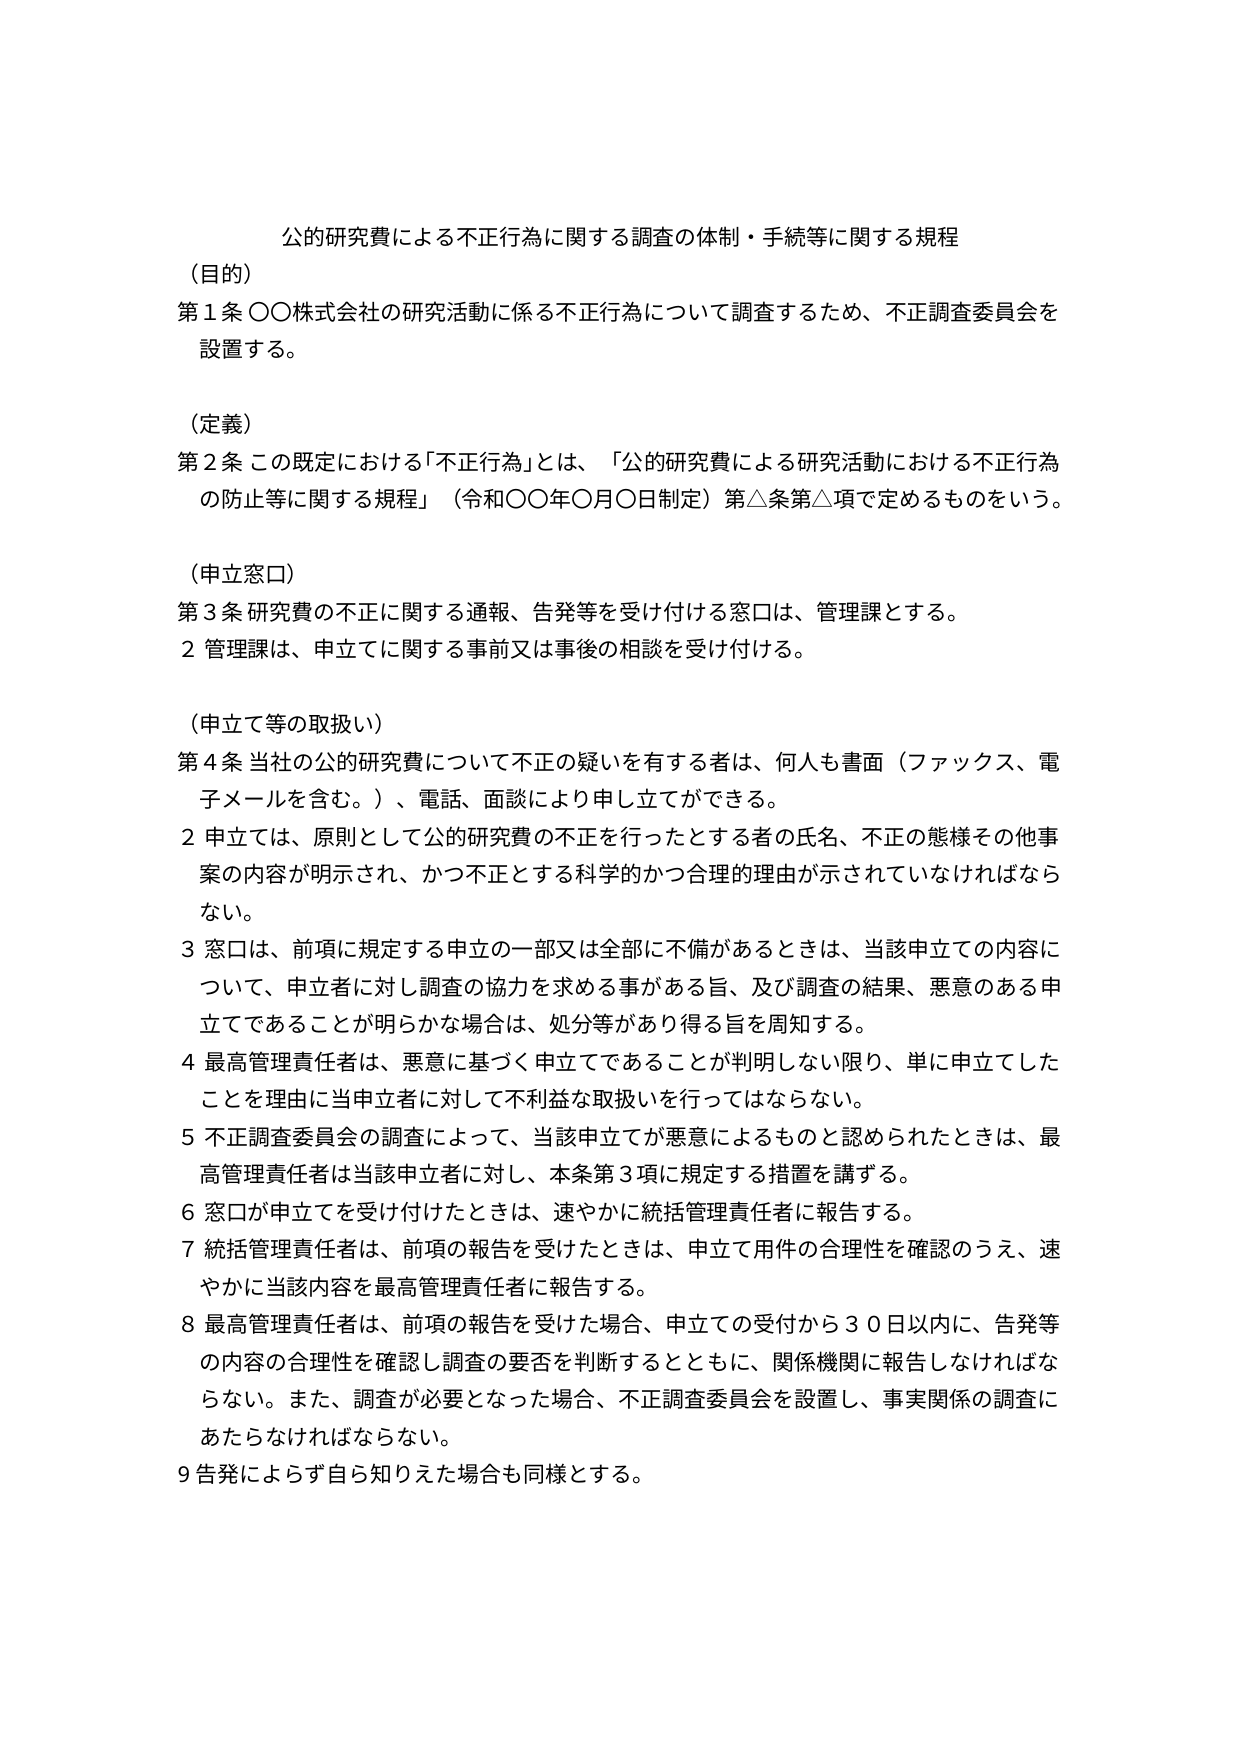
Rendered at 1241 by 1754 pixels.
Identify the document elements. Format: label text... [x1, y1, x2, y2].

text ３ 窓口は、前項に規定する申立の一部又は全部に不備があるときは、当該申立ての内容について、申立者に対し調査の協力を求める事がある旨、及び調査の結果、悪意のある申立てであることが明らかな場合は、処分等があり得る旨を周知する。 [177, 929, 1063, 1042]
text ８ 最高管理責任者は、前項の報告を受けた場合、申立ての受付から３０日以内に、告発等の内容の合理性を確認し調査の要否を判断するとともに、関係機関に報告しなければならない。また、調査が必要となった場合、不正調査委員会を設置し、事実関係の調査にあたらなければならない。 [177, 1304, 1063, 1454]
text ５ 不正調査委員会の調査によって、当該申立てが悪意によるものと認められたときは、最高管理責任者は当該申立者に対し、本条第３項に規定する措置を講ずる。 [177, 1117, 1063, 1192]
text 公的研究費による不正行為に関する調査の体制・手続等に関する規程 [177, 217, 1063, 254]
text ２ 申立ては、原則として公的研究費の不正を行ったとする者の氏名、不正の態様その他事案の内容が明示され、かつ不正とする科学的かつ合理的理由が示されていなければならない。 [177, 817, 1063, 929]
text 第２条 この既定における｢不正行為｣とは、「公的研究費による研究活動における不正行為の防止等に関する規程」（令和〇〇年〇月〇日制定）第△条第△項で定めるものをいう。 [177, 442, 1063, 517]
text 9 告発によらず自ら知りえた場合も同様とする。 [177, 1454, 1063, 1492]
text ２ 管理課は、申立てに関する事前又は事後の相談を受け付ける。 [177, 629, 1063, 667]
text ７ 統括管理責任者は、前項の報告を受けたときは、申立て用件の合理性を確認のうえ、速やかに当該内容を最高管理責任者に報告する。 [177, 1229, 1063, 1304]
text （申立窓口） [177, 554, 1063, 592]
text （定義） [177, 404, 1063, 442]
text ４ 最高管理責任者は、悪意に基づく申立てであることが判明しない限り、単に申立てしたことを理由に当申立者に対して不利益な取扱いを行ってはならない。 [177, 1042, 1063, 1117]
text ６ 窓口が申立てを受け付けたときは、速やかに統括管理責任者に報告する。 [177, 1192, 1063, 1229]
text （申立て等の取扱い） [177, 704, 1063, 742]
text 第３条 研究費の不正に関する通報、告発等を受け付ける窓口は、管理課とする。 [177, 592, 1063, 629]
text 第１条 〇〇株式会社の研究活動に係る不正行為について調査するため、不正調査委員会を設置する。 [177, 292, 1063, 367]
text 第４条 当社の公的研究費について不正の疑いを有する者は、何人も書面（ファックス、電子メールを含む。）、電話、面談により申し立てができる。 [177, 742, 1063, 817]
text （目的） [177, 254, 1063, 292]
